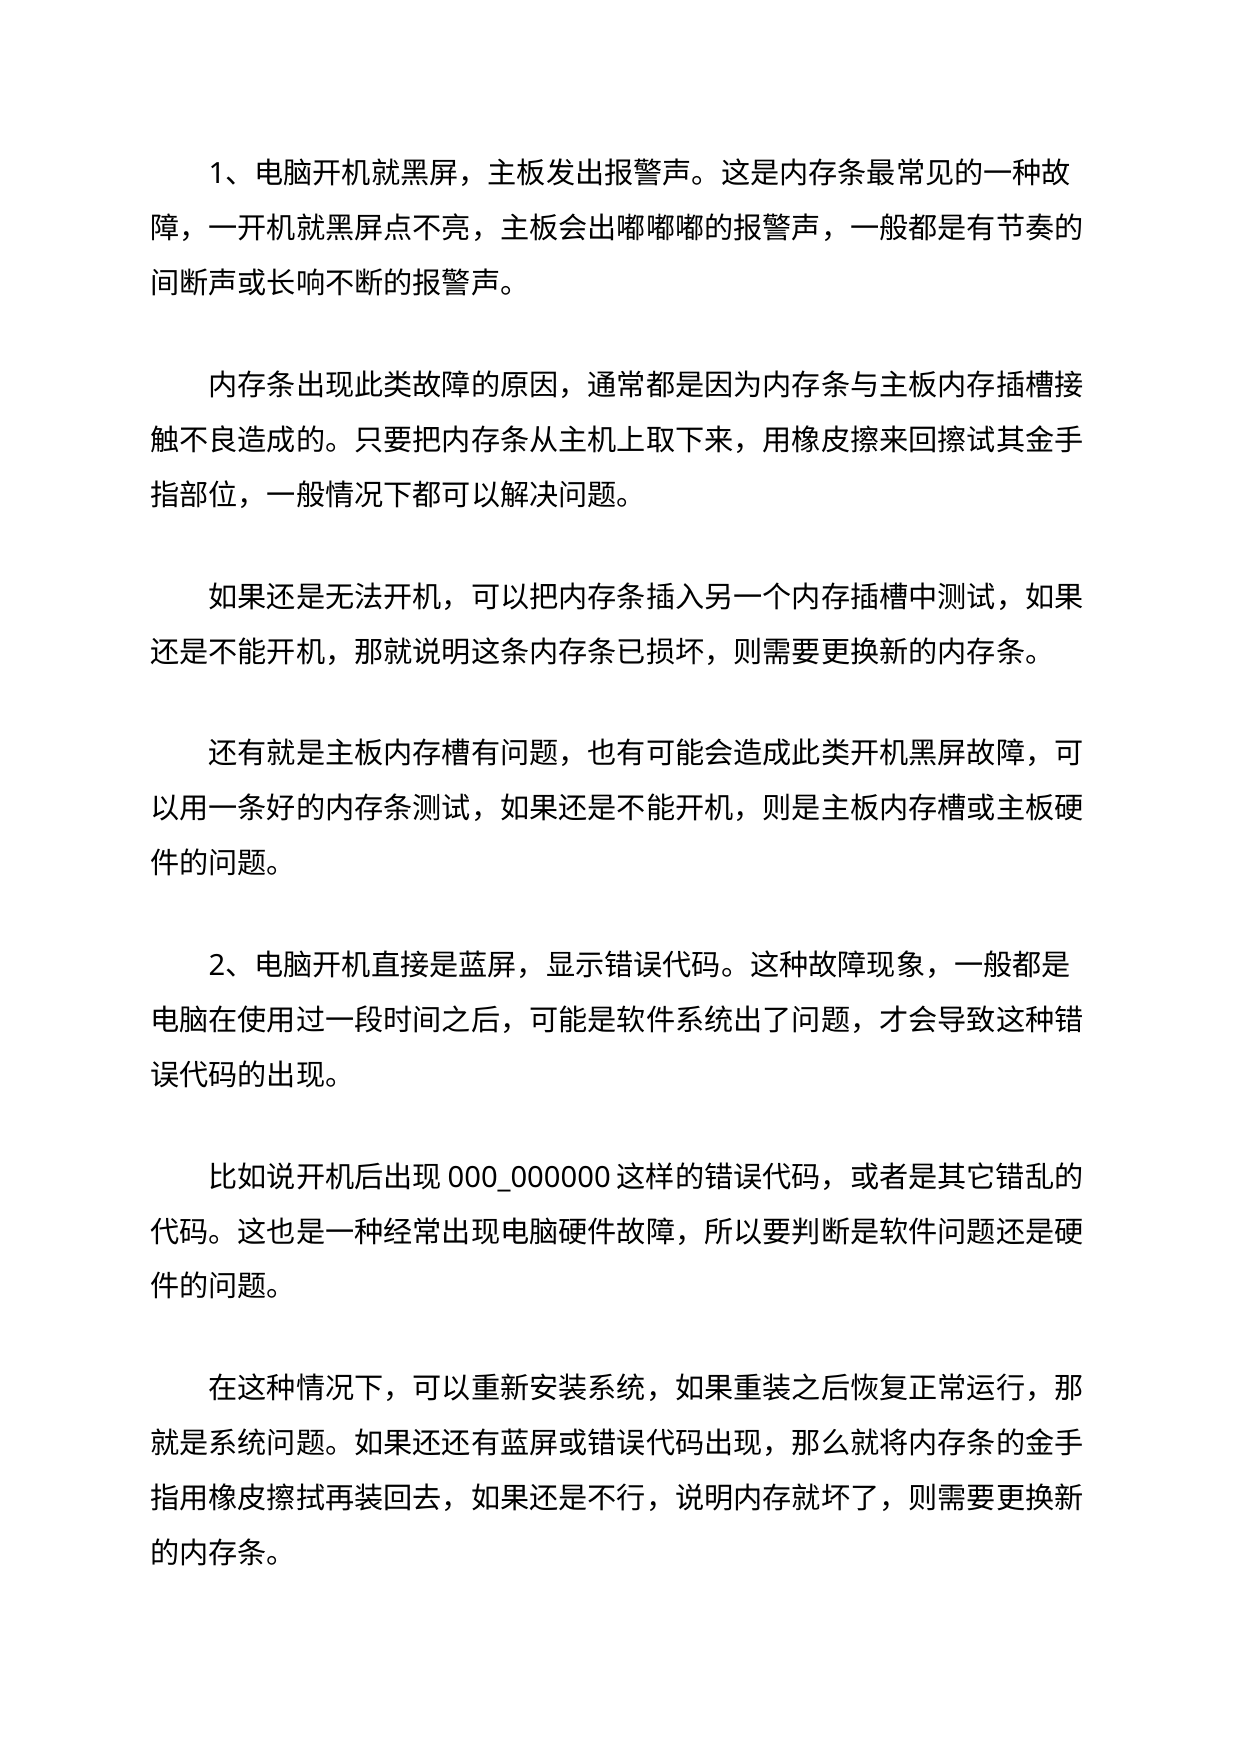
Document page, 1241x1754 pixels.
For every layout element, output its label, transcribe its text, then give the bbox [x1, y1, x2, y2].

text 2、电脑开机直接是蓝屏，显示错误代码。这种故障现象，一般都是电脑在使用过一段时间之后，可能是软件系统出了问题，才会导致这种错误代码的出现。 [150, 941, 1090, 1094]
text 还有就是主板内存槽有问题，也有可能会造成此类开机黑屏故障，可以用一条好的内存条测试，如果还是不能开机，则是主板内存槽或主板硬件的问题。 [150, 730, 1090, 882]
text 内存条出现此类故障的原因，通常都是因为内存条与主板内存插槽接触不良造成的。只要把内存条从主机上取下来，用橡皮擦来回擦试其金手指部位，一般情况下都可以解决问题。 [150, 362, 1090, 514]
text 如果还是无法开机，可以把内存条插入另一个内存插槽中测试，如果还是不能开机，那就说明这条内存条已损坏，则需要更换新的内存条。 [150, 573, 1090, 670]
text 在这种情况下，可以重新安装系统，如果重装之后恢复正常运行，那就是系统问题。如果还还有蓝屏或错误代码出现，那么就将内存条的金手指用橡皮擦拭再装回去，如果还是不行，说明内存就坏了，则需要更换新的内存条。 [150, 1365, 1090, 1572]
text 1、电脑开机就黑屏，主板发出报警声。这是内存条最常见的一种故障，一开机就黑屏点不亮，主板会出嘟嘟嘟的报警声，一般都是有节奏的间断声或长响不断的报警声。 [150, 150, 1090, 302]
text 比如说开机后出现000_000000这样的错误代码，或者是其它错乱的代码。这也是一种经常出现电脑硬件故障，所以要判断是软件问题还是硬件的问题。 [150, 1153, 1090, 1305]
